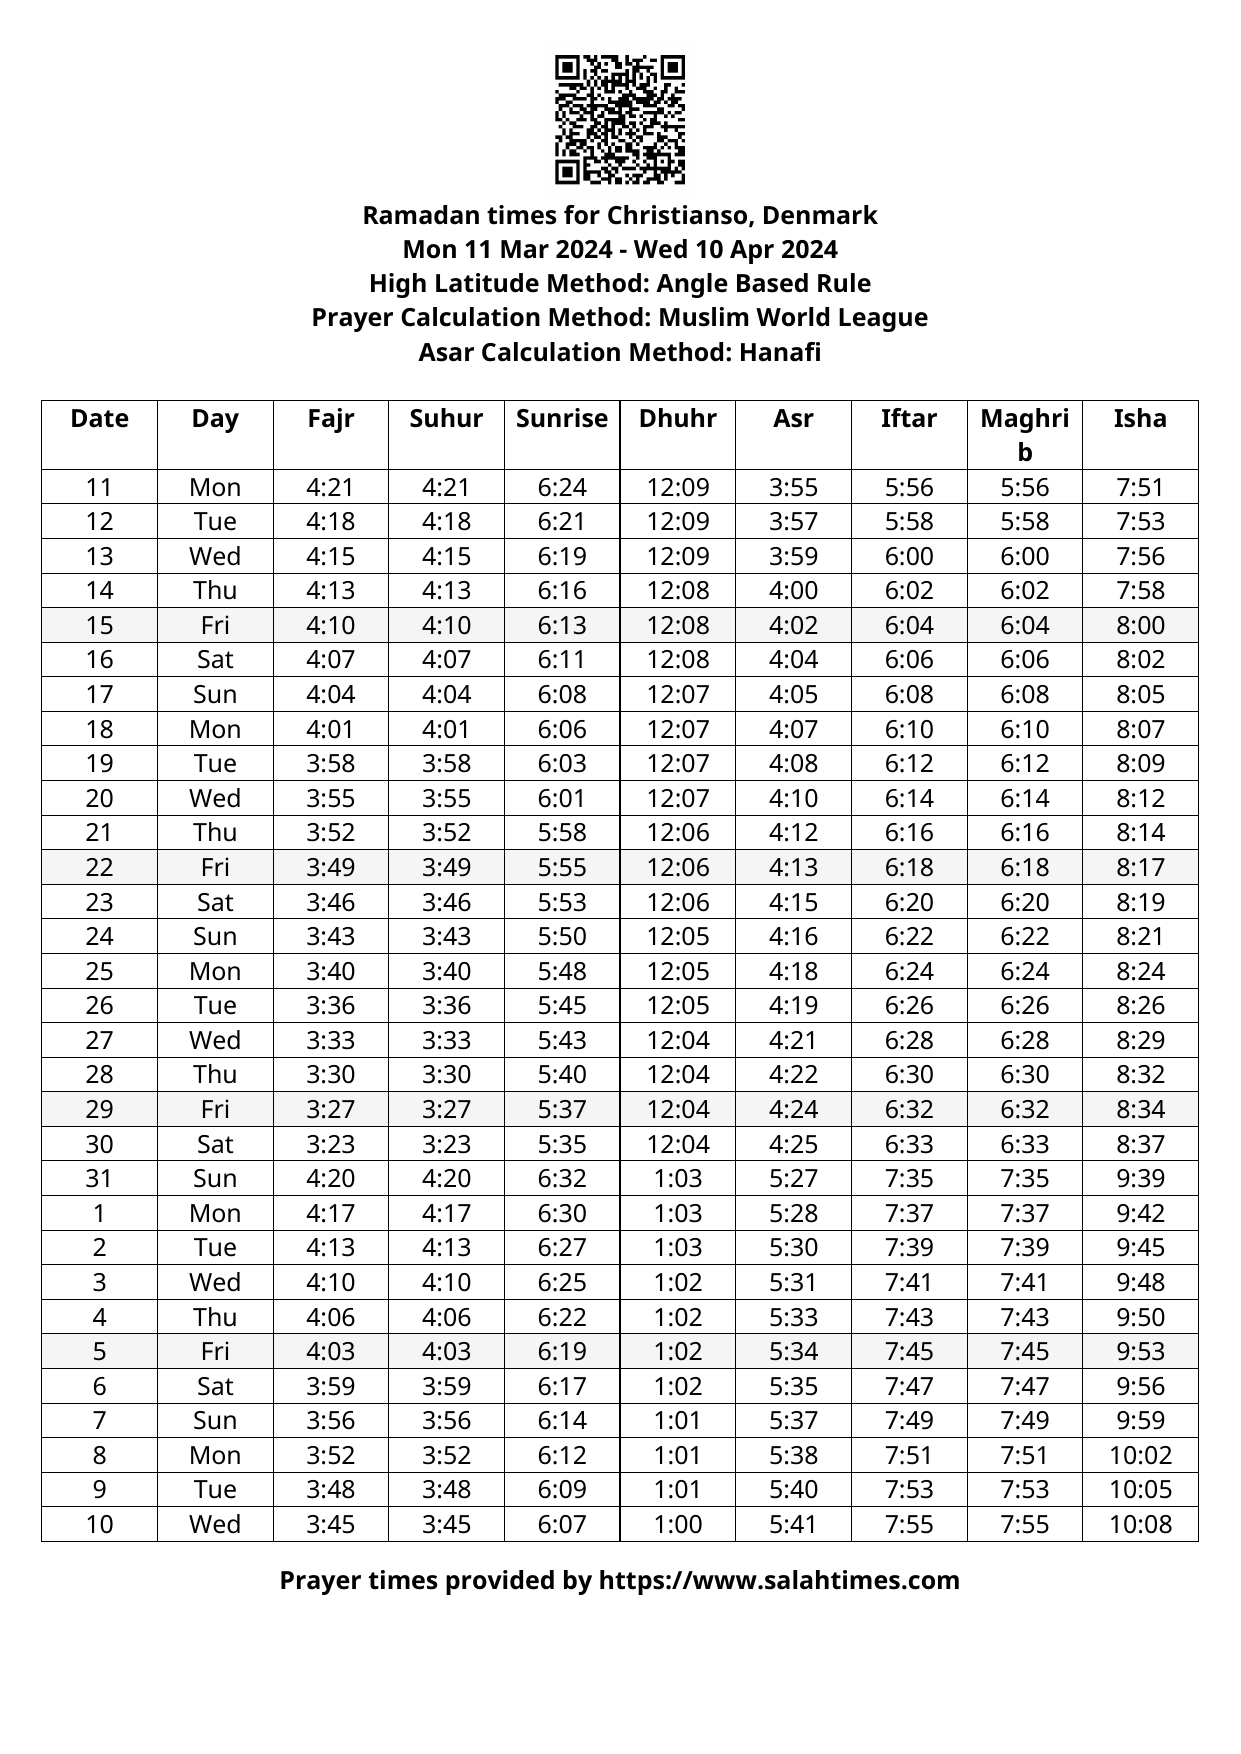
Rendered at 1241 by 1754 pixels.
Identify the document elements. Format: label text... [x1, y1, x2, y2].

table_cell 5:38 [736, 1438, 851, 1472]
table_cell 7 [42, 1404, 157, 1437]
table_cell 3:56 [389, 1404, 504, 1437]
table_cell 6:20 [968, 885, 1082, 918]
table_cell 4:06 [389, 1300, 504, 1333]
table_cell 7:45 [968, 1334, 1082, 1368]
table_cell 4:07 [274, 643, 388, 676]
table_cell 5:33 [736, 1300, 851, 1333]
text Mon 11 Mar 2024 - Wed 10 Apr 2024 [42, 232, 1198, 266]
table_cell 3:55 [274, 781, 388, 814]
table_cell 5:31 [736, 1265, 851, 1299]
table_cell 3:23 [389, 1127, 504, 1160]
table_cell Wed [158, 1507, 273, 1541]
table_cell 7:47 [852, 1369, 967, 1402]
table_cell 4:17 [274, 1196, 388, 1229]
table_cell 7:53 [1083, 504, 1198, 538]
table_cell Tue [158, 504, 273, 538]
table_cell 3:33 [389, 1023, 504, 1057]
table_cell 5:41 [736, 1507, 851, 1541]
table_cell 1:01 [621, 1404, 735, 1437]
table_cell 3:43 [389, 919, 504, 953]
table_cell 6:03 [505, 746, 619, 780]
table_cell 10:08 [1083, 1507, 1198, 1541]
table_cell 17 [42, 677, 157, 711]
table_cell 6:24 [852, 954, 967, 987]
table_cell 3:27 [389, 1092, 504, 1126]
table_cell 3:36 [274, 989, 388, 1022]
table_cell 6:27 [505, 1231, 619, 1264]
table_cell 4:08 [736, 746, 851, 780]
table_cell 7:55 [852, 1507, 967, 1541]
table_cell 6:12 [505, 1438, 619, 1472]
table_header Sunrise [505, 401, 619, 469]
table_header Suhur [389, 401, 504, 469]
table_cell 21 [42, 816, 157, 849]
table_cell 7:49 [852, 1404, 967, 1437]
table_cell 7:55 [968, 1507, 1082, 1541]
table_cell 8:26 [1083, 989, 1198, 1022]
table_cell Sat [158, 885, 273, 918]
table_cell 6:22 [505, 1300, 619, 1333]
table_cell 6:08 [852, 677, 967, 711]
table_cell 4:16 [736, 919, 851, 953]
table_cell 8:24 [1083, 954, 1198, 987]
table_cell 4:01 [389, 712, 504, 745]
text Asar Calculation Method: Hanafi [42, 334, 1198, 368]
table_cell Sat [158, 643, 273, 676]
table_cell 3:52 [389, 816, 504, 849]
table_cell 7:53 [968, 1473, 1082, 1506]
table_cell 3:58 [274, 746, 388, 780]
table_cell 7:45 [852, 1334, 967, 1368]
table_cell 4:13 [274, 1231, 388, 1264]
table_cell 3:49 [274, 850, 388, 884]
table_cell 5:37 [736, 1404, 851, 1437]
table_cell 1:01 [621, 1438, 735, 1472]
table_cell 6:16 [505, 574, 619, 607]
table_cell 7:37 [852, 1196, 967, 1229]
table_cell Thu [158, 1058, 273, 1091]
table_cell 4:21 [736, 1023, 851, 1057]
table_cell 6:22 [968, 919, 1082, 953]
table_cell 4:03 [389, 1334, 504, 1368]
table_cell 5:27 [736, 1161, 851, 1195]
table_cell 1:00 [621, 1507, 735, 1541]
table_cell 5:48 [505, 954, 619, 987]
table_cell Thu [158, 1300, 273, 1333]
text Ramadan times for Christianso, Denmark [42, 198, 1198, 232]
table_cell 6:04 [968, 608, 1082, 642]
table_cell 14 [42, 574, 157, 607]
table_cell 12:09 [621, 470, 735, 503]
table_cell 12:04 [621, 1092, 735, 1126]
table_cell 9:39 [1083, 1161, 1198, 1195]
table_cell 6:18 [852, 850, 967, 884]
table_cell 6:10 [968, 712, 1082, 745]
table_cell 4:18 [389, 504, 504, 538]
table_cell 5:34 [736, 1334, 851, 1368]
table_cell 2 [42, 1231, 157, 1264]
table_cell 20 [42, 781, 157, 814]
table_cell 7:51 [1083, 470, 1198, 503]
table_cell 6:28 [968, 1023, 1082, 1057]
table_cell 8:05 [1083, 677, 1198, 711]
table_cell 3:55 [389, 781, 504, 814]
table_cell 9:56 [1083, 1369, 1198, 1402]
table_cell 10:05 [1083, 1473, 1198, 1506]
table_cell Sun [158, 677, 273, 711]
table_cell 12:04 [621, 1023, 735, 1057]
table_cell 8:09 [1083, 746, 1198, 780]
table_cell 6:22 [852, 919, 967, 953]
table_cell 12:07 [621, 781, 735, 814]
table_cell 9:42 [1083, 1196, 1198, 1229]
table_cell 3:58 [389, 746, 504, 780]
table_cell 12:08 [621, 574, 735, 607]
table_cell 26 [42, 989, 157, 1022]
table_cell 9:59 [1083, 1404, 1198, 1437]
table_cell 8:29 [1083, 1023, 1198, 1057]
table_cell 6:04 [852, 608, 967, 642]
table_cell 5:58 [505, 816, 619, 849]
table_cell 4:18 [736, 954, 851, 987]
table_cell 12:06 [621, 885, 735, 918]
table_cell 3:33 [274, 1023, 388, 1057]
table_cell Sun [158, 919, 273, 953]
table_cell 8:19 [1083, 885, 1198, 918]
table_cell 4:10 [274, 608, 388, 642]
table_cell 15 [42, 608, 157, 642]
table_cell 6:07 [505, 1507, 619, 1541]
table_cell 3:40 [274, 954, 388, 987]
table_cell 6:14 [852, 781, 967, 814]
table_cell 3:59 [274, 1369, 388, 1402]
table_cell 7:49 [968, 1404, 1082, 1437]
table_cell 6:20 [852, 885, 967, 918]
table_cell 4:00 [736, 574, 851, 607]
table_cell 13 [42, 539, 157, 572]
table_cell Thu [158, 816, 273, 849]
table_cell 8:00 [1083, 608, 1198, 642]
table_cell 1:01 [621, 1473, 735, 1506]
table_cell 12:08 [621, 643, 735, 676]
table_cell 8:32 [1083, 1058, 1198, 1091]
table_cell 12:09 [621, 539, 735, 572]
table_cell 1:03 [621, 1231, 735, 1264]
table_cell 4:13 [274, 574, 388, 607]
table_cell 3:30 [389, 1058, 504, 1091]
table_cell 16 [42, 643, 157, 676]
table_cell 5:35 [505, 1127, 619, 1160]
table_cell 6:14 [505, 1404, 619, 1437]
table_cell Tue [158, 1473, 273, 1506]
table_cell 3:57 [736, 504, 851, 538]
table_cell 6:24 [968, 954, 1082, 987]
table_cell 30 [42, 1127, 157, 1160]
table_cell 4:04 [389, 677, 504, 711]
table_cell 3:55 [736, 470, 851, 503]
table_cell 4:10 [274, 1265, 388, 1299]
table_cell 8:02 [1083, 643, 1198, 676]
table_cell 7:35 [968, 1161, 1082, 1195]
picture [542, 41, 699, 198]
table_cell 6:12 [852, 746, 967, 780]
table_cell 8:07 [1083, 712, 1198, 745]
table_cell 7:51 [968, 1438, 1082, 1472]
table_cell 19 [42, 746, 157, 780]
table_cell 6:28 [852, 1023, 967, 1057]
table_cell 9:48 [1083, 1265, 1198, 1299]
table_cell 6:12 [968, 746, 1082, 780]
table_cell 4:17 [389, 1196, 504, 1229]
table_cell 9:50 [1083, 1300, 1198, 1333]
table_cell 3:23 [274, 1127, 388, 1160]
table_cell 6:00 [968, 539, 1082, 572]
table_cell 12:09 [621, 504, 735, 538]
table_cell 12:07 [621, 746, 735, 780]
table_cell 7:41 [968, 1265, 1082, 1299]
table_cell 5:56 [852, 470, 967, 503]
table_header Fajr [274, 401, 388, 469]
table_cell 4:07 [389, 643, 504, 676]
table_cell Tue [158, 1231, 273, 1264]
table_cell 23 [42, 885, 157, 918]
table_cell 6:08 [505, 677, 619, 711]
text High Latitude Method: Angle Based Rule [42, 266, 1198, 300]
table_cell 3:43 [274, 919, 388, 953]
table_cell 8:21 [1083, 919, 1198, 953]
table_header Date [42, 401, 157, 469]
table_cell 6:30 [505, 1196, 619, 1229]
table_cell 7:43 [852, 1300, 967, 1333]
table_cell 6:24 [505, 470, 619, 503]
table_cell 8:37 [1083, 1127, 1198, 1160]
table_cell 6:19 [505, 539, 619, 572]
table_cell 6:32 [968, 1092, 1082, 1126]
table_cell 3:46 [274, 885, 388, 918]
table_cell 6:33 [968, 1127, 1082, 1160]
table_cell 3:46 [389, 885, 504, 918]
table_cell 4:10 [736, 781, 851, 814]
table_cell 7:37 [968, 1196, 1082, 1229]
table_cell 12:06 [621, 816, 735, 849]
table_cell 12:07 [621, 712, 735, 745]
table_cell 5:35 [736, 1369, 851, 1402]
table_cell 4:12 [736, 816, 851, 849]
table_cell 12:04 [621, 1127, 735, 1160]
table_cell 4 [42, 1300, 157, 1333]
table_cell 1:02 [621, 1369, 735, 1402]
table_cell 12:05 [621, 919, 735, 953]
table_cell 9 [42, 1473, 157, 1506]
table_cell 10:02 [1083, 1438, 1198, 1472]
table_cell 5:30 [736, 1231, 851, 1264]
table_cell 3:45 [274, 1507, 388, 1541]
table_cell 3:40 [389, 954, 504, 987]
table_cell 3:49 [389, 850, 504, 884]
table_cell 6:02 [852, 574, 967, 607]
table_cell 4:15 [274, 539, 388, 572]
table_cell 1:02 [621, 1334, 735, 1368]
table_cell 12 [42, 504, 157, 538]
table_cell 5:40 [505, 1058, 619, 1091]
table_cell 6:25 [505, 1265, 619, 1299]
table_cell Sat [158, 1369, 273, 1402]
table_cell Sun [158, 1404, 273, 1437]
table_cell 7:41 [852, 1265, 967, 1299]
table_cell 22 [42, 850, 157, 884]
table_cell 4:25 [736, 1127, 851, 1160]
table_cell 6:13 [505, 608, 619, 642]
table_cell 9:45 [1083, 1231, 1198, 1264]
table_cell 6:16 [852, 816, 967, 849]
table_cell 5:37 [505, 1092, 619, 1126]
table_cell Sat [158, 1127, 273, 1160]
table_cell 8:34 [1083, 1092, 1198, 1126]
table_cell 5:53 [505, 885, 619, 918]
table_cell 4:05 [736, 677, 851, 711]
table_cell 5:40 [736, 1473, 851, 1506]
table_cell 7:51 [852, 1438, 967, 1472]
table_cell 31 [42, 1161, 157, 1195]
table_cell Wed [158, 1265, 273, 1299]
table_cell 3:52 [274, 1438, 388, 1472]
table_cell Tue [158, 746, 273, 780]
table_cell 6:14 [968, 781, 1082, 814]
table_cell 1 [42, 1196, 157, 1229]
table_cell 4:21 [274, 470, 388, 503]
table_cell 7:58 [1083, 574, 1198, 607]
table_cell 4:18 [274, 504, 388, 538]
table_cell 7:39 [968, 1231, 1082, 1264]
table_cell 3:56 [274, 1404, 388, 1437]
table_cell 6:06 [505, 712, 619, 745]
table_cell 4:10 [389, 608, 504, 642]
table_cell 6:19 [505, 1334, 619, 1368]
table_cell 6:17 [505, 1369, 619, 1402]
table_cell 1:03 [621, 1196, 735, 1229]
table_cell 6:00 [852, 539, 967, 572]
table_header Maghrib [968, 401, 1082, 469]
table_cell 6:30 [852, 1058, 967, 1091]
table_cell Fri [158, 850, 273, 884]
table_cell 5:55 [505, 850, 619, 884]
table_cell 7:56 [1083, 539, 1198, 572]
table_cell 4:02 [736, 608, 851, 642]
table_cell 6:02 [968, 574, 1082, 607]
table_cell 5 [42, 1334, 157, 1368]
table_cell 8:17 [1083, 850, 1198, 884]
table_cell 3:52 [274, 816, 388, 849]
table_cell 6:32 [505, 1161, 619, 1195]
table_cell Mon [158, 712, 273, 745]
table_cell 6 [42, 1369, 157, 1402]
table_cell 1:02 [621, 1265, 735, 1299]
table_cell 4:04 [736, 643, 851, 676]
table_cell 4:19 [736, 989, 851, 1022]
table_cell 3:59 [736, 539, 851, 572]
table_cell 3:30 [274, 1058, 388, 1091]
table_cell 3 [42, 1265, 157, 1299]
table_cell 6:10 [852, 712, 967, 745]
table_cell Fri [158, 1092, 273, 1126]
table_cell 12:08 [621, 608, 735, 642]
table_cell 4:04 [274, 677, 388, 711]
text Prayer Calculation Method: Muslim World League [42, 300, 1198, 334]
table_cell Mon [158, 1438, 273, 1472]
table_cell Fri [158, 608, 273, 642]
table_cell 4:10 [389, 1265, 504, 1299]
table_cell 3:27 [274, 1092, 388, 1126]
table_cell 6:30 [968, 1058, 1082, 1091]
table_cell 27 [42, 1023, 157, 1057]
table_cell 6:26 [968, 989, 1082, 1022]
table_cell 4:20 [389, 1161, 504, 1195]
table_cell 12:06 [621, 850, 735, 884]
table_cell 7:53 [852, 1473, 967, 1506]
table_cell Mon [158, 1196, 273, 1229]
table_cell 5:58 [968, 504, 1082, 538]
table_cell 5:45 [505, 989, 619, 1022]
table_cell 28 [42, 1058, 157, 1091]
table_cell 8:12 [1083, 781, 1198, 814]
table_cell 12:04 [621, 1058, 735, 1091]
table_cell 4:21 [389, 470, 504, 503]
table_cell 25 [42, 954, 157, 987]
table_header Day [158, 401, 273, 469]
table_cell 29 [42, 1092, 157, 1126]
table_cell 4:15 [736, 885, 851, 918]
table_cell Wed [158, 539, 273, 572]
table_cell 3:48 [389, 1473, 504, 1506]
table_cell 6:26 [852, 989, 967, 1022]
table_cell 4:13 [389, 1231, 504, 1264]
table_cell 4:07 [736, 712, 851, 745]
table_cell 8:14 [1083, 816, 1198, 849]
table_cell Thu [158, 574, 273, 607]
table_cell 12:07 [621, 677, 735, 711]
table_cell 7:39 [852, 1231, 967, 1264]
table_cell 4:01 [274, 712, 388, 745]
table_cell 6:18 [968, 850, 1082, 884]
table_cell 3:52 [389, 1438, 504, 1472]
table_cell 6:21 [505, 504, 619, 538]
table_cell 3:45 [389, 1507, 504, 1541]
table_cell Fri [158, 1334, 273, 1368]
table_cell 5:28 [736, 1196, 851, 1229]
table_cell 4:24 [736, 1092, 851, 1126]
table_cell 6:06 [852, 643, 967, 676]
table_cell 5:50 [505, 919, 619, 953]
table_header Isha [1083, 401, 1198, 469]
table_cell 18 [42, 712, 157, 745]
table_cell 12:05 [621, 954, 735, 987]
table_cell 4:20 [274, 1161, 388, 1195]
table_cell Wed [158, 1023, 273, 1057]
table_cell 4:22 [736, 1058, 851, 1091]
table_cell 7:43 [968, 1300, 1082, 1333]
table_cell 6:32 [852, 1092, 967, 1126]
table_cell 24 [42, 919, 157, 953]
table_cell 7:47 [968, 1369, 1082, 1402]
table_cell 5:43 [505, 1023, 619, 1057]
table_cell Wed [158, 781, 273, 814]
table_cell 11 [42, 470, 157, 503]
table_cell 10 [42, 1507, 157, 1541]
table_cell 3:59 [389, 1369, 504, 1402]
table_cell 9:53 [1083, 1334, 1198, 1368]
table_cell 4:13 [389, 574, 504, 607]
table_cell 6:08 [968, 677, 1082, 711]
table_cell 4:06 [274, 1300, 388, 1333]
table_cell 5:58 [852, 504, 967, 538]
table_cell 8 [42, 1438, 157, 1472]
table_cell 6:11 [505, 643, 619, 676]
table_header Dhuhr [621, 401, 735, 469]
table_cell 3:48 [274, 1473, 388, 1506]
table_cell 5:56 [968, 470, 1082, 503]
table_cell Sun [158, 1161, 273, 1195]
table_header Iftar [852, 401, 967, 469]
table_cell Mon [158, 954, 273, 987]
table_cell Tue [158, 989, 273, 1022]
table_cell 3:36 [389, 989, 504, 1022]
table_cell 1:03 [621, 1161, 735, 1195]
table_header Asr [736, 401, 851, 469]
table_cell 6:06 [968, 643, 1082, 676]
table_cell 4:03 [274, 1334, 388, 1368]
table_cell 4:13 [736, 850, 851, 884]
text Prayer times provided by https://www.salahtimes.com [42, 1563, 1198, 1597]
table_cell 6:09 [505, 1473, 619, 1506]
table_cell 6:33 [852, 1127, 967, 1160]
table_cell 1:02 [621, 1300, 735, 1333]
table_cell 4:15 [389, 539, 504, 572]
table_cell 12:05 [621, 989, 735, 1022]
table_cell Mon [158, 470, 273, 503]
table_cell 6:16 [968, 816, 1082, 849]
table_cell 6:01 [505, 781, 619, 814]
table_cell 7:35 [852, 1161, 967, 1195]
